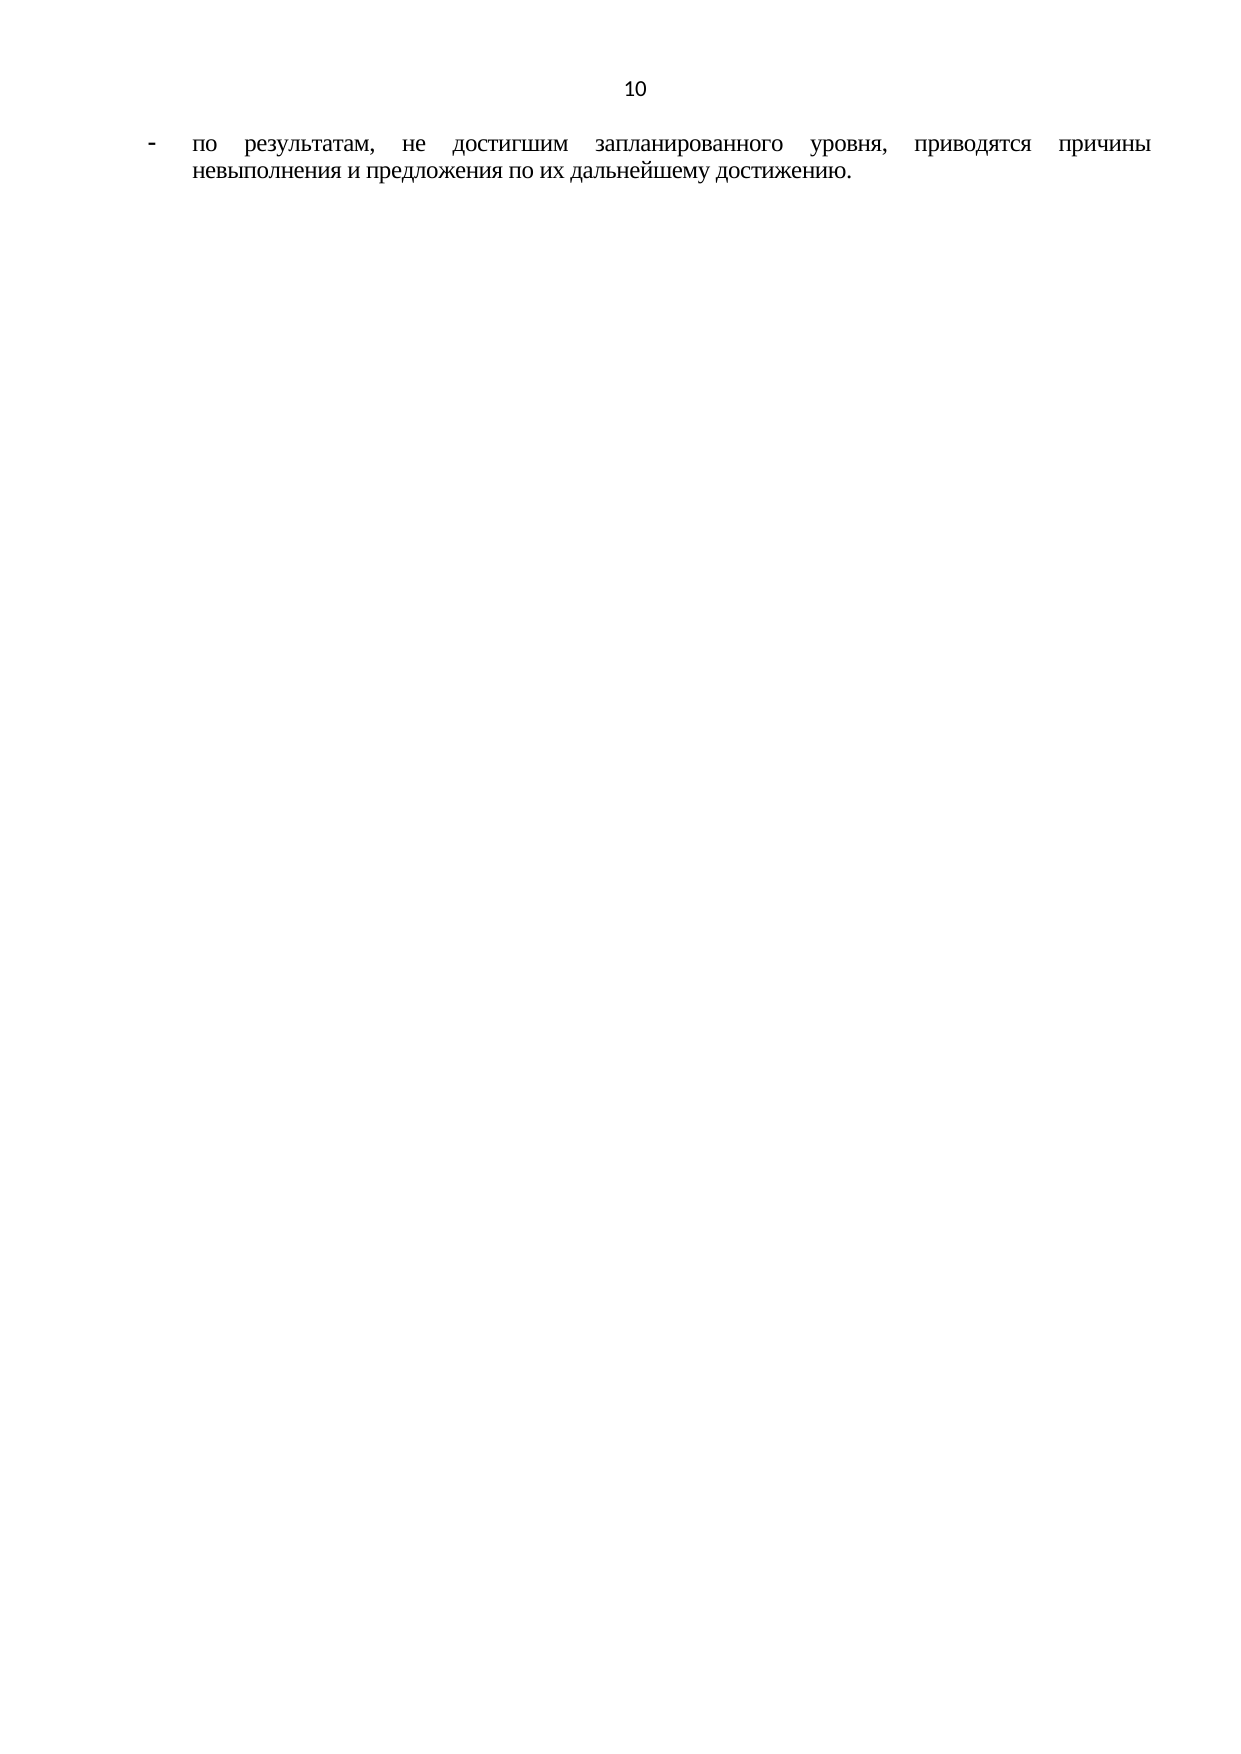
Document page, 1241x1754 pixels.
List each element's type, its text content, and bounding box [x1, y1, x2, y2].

list по результатам, не достигшим запланированного уровня, приводятся причины невыполнения и предложения по их дальнейшему достижению. [148, 130, 1152, 184]
